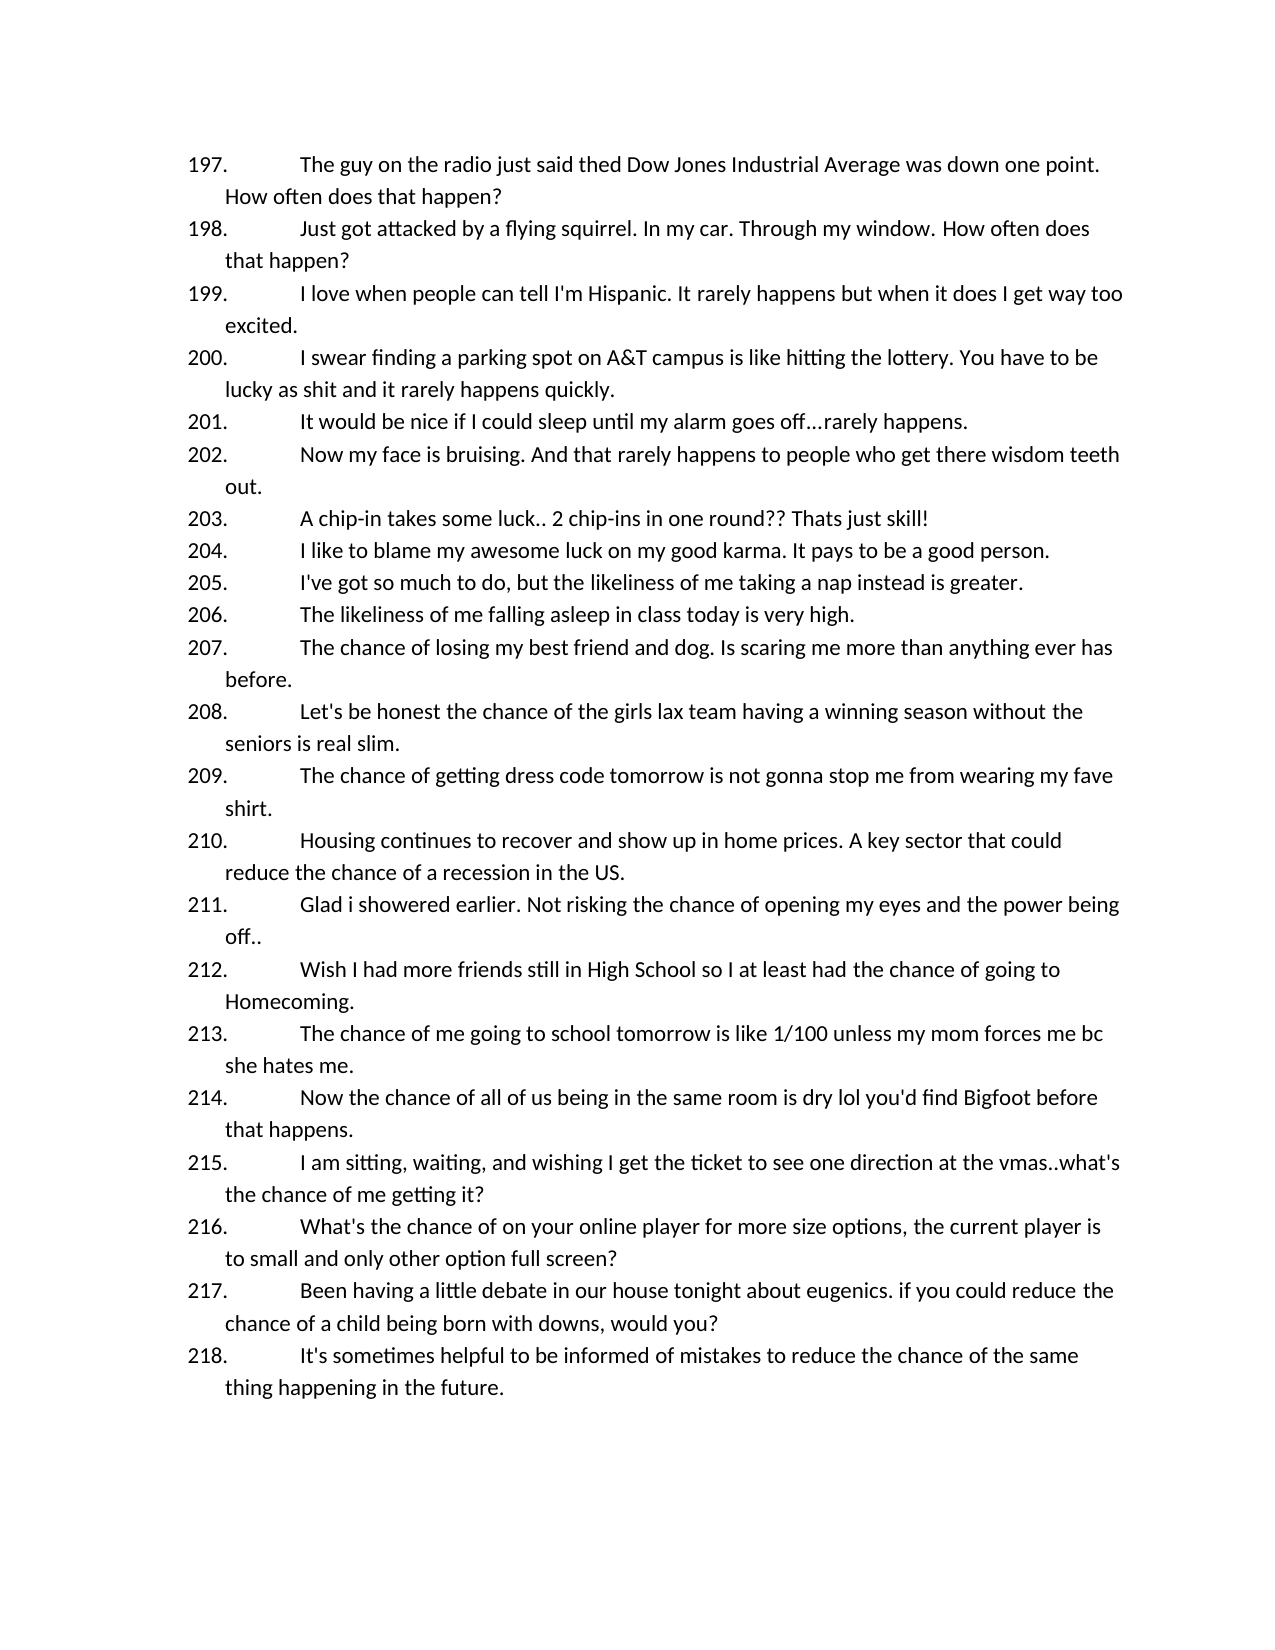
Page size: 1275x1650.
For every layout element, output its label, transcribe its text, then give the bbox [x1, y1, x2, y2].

list What's the chance of on your online player for more size options, the current player is to small and only other option full screen? [187, 1212, 1125, 1272]
list The guy on the radio just said thed Dow Jones Industrial Average was down one point. How often does that happen? [187, 150, 1125, 210]
list Now my face is bruising. And that rarely happens to people who get there wisdom teeth out. [187, 440, 1125, 500]
list Let's be honest the chance of the girls lax team having a winning season without the seniors is real slim. [187, 697, 1125, 757]
list The chance of me going to school tomorrow is like 1/100 unless my mom forces me bc she hates me. [187, 1019, 1125, 1079]
list The chance of getting dress code tomorrow is not gonna stop me from wearing my fave shirt. [187, 762, 1125, 822]
list Now the chance of all of us being in the same room is dry lol you'd find Bigfoot before that happens. [187, 1083, 1125, 1144]
list I love when people can tell I'm Hispanic. It rarely happens but when it does I get way too excited. [187, 279, 1125, 339]
list Been having a little debate in our house tonight about eugenics. if you could reduce the chance of a child being born with downs, would you? [187, 1277, 1125, 1337]
list A chip-in takes some luck.. 2 chip-ins in one round?? Thats just skill! [187, 504, 1125, 532]
list I am sitting, waiting, and wishing I get the ticket to see one direction at the vmas..what's the chance of me getting it? [187, 1148, 1125, 1208]
list Housing continues to recover and show up in home prices. A key sector that could reduce the chance of a recession in the US. [187, 826, 1125, 886]
list It would be nice if I could sleep until my alarm goes off...rarely happens. [187, 407, 1125, 436]
list I swear finding a parking spot on A&T campus is like hitting the lottery. You have to be lucky as shit and it rarely happens quickly. [187, 343, 1125, 403]
list The likeliness of me falling asleep in class today is very high. [187, 601, 1125, 629]
list The chance of losing my best friend and dog. Is scaring me more than anything ever has before. [187, 633, 1125, 693]
list Wish I had more friends still in High School so I at least had the chance of going to Homecoming. [187, 955, 1125, 1015]
list I like to blame my awesome luck on my good karma. It pays to be a good person. [187, 536, 1125, 564]
list I've got so much to do, but the likeliness of me taking a nap instead is greater. [187, 568, 1125, 596]
list Glad i showered earlier. Not risking the chance of opening my eyes and the power being off.. [187, 890, 1125, 951]
list Just got attacked by a flying squirrel. In my car. Through my window. How often does that happen? [187, 214, 1125, 274]
list It's sometimes helpful to be informed of mistakes to reduce the chance of the same thing happening in the future. [187, 1341, 1125, 1401]
